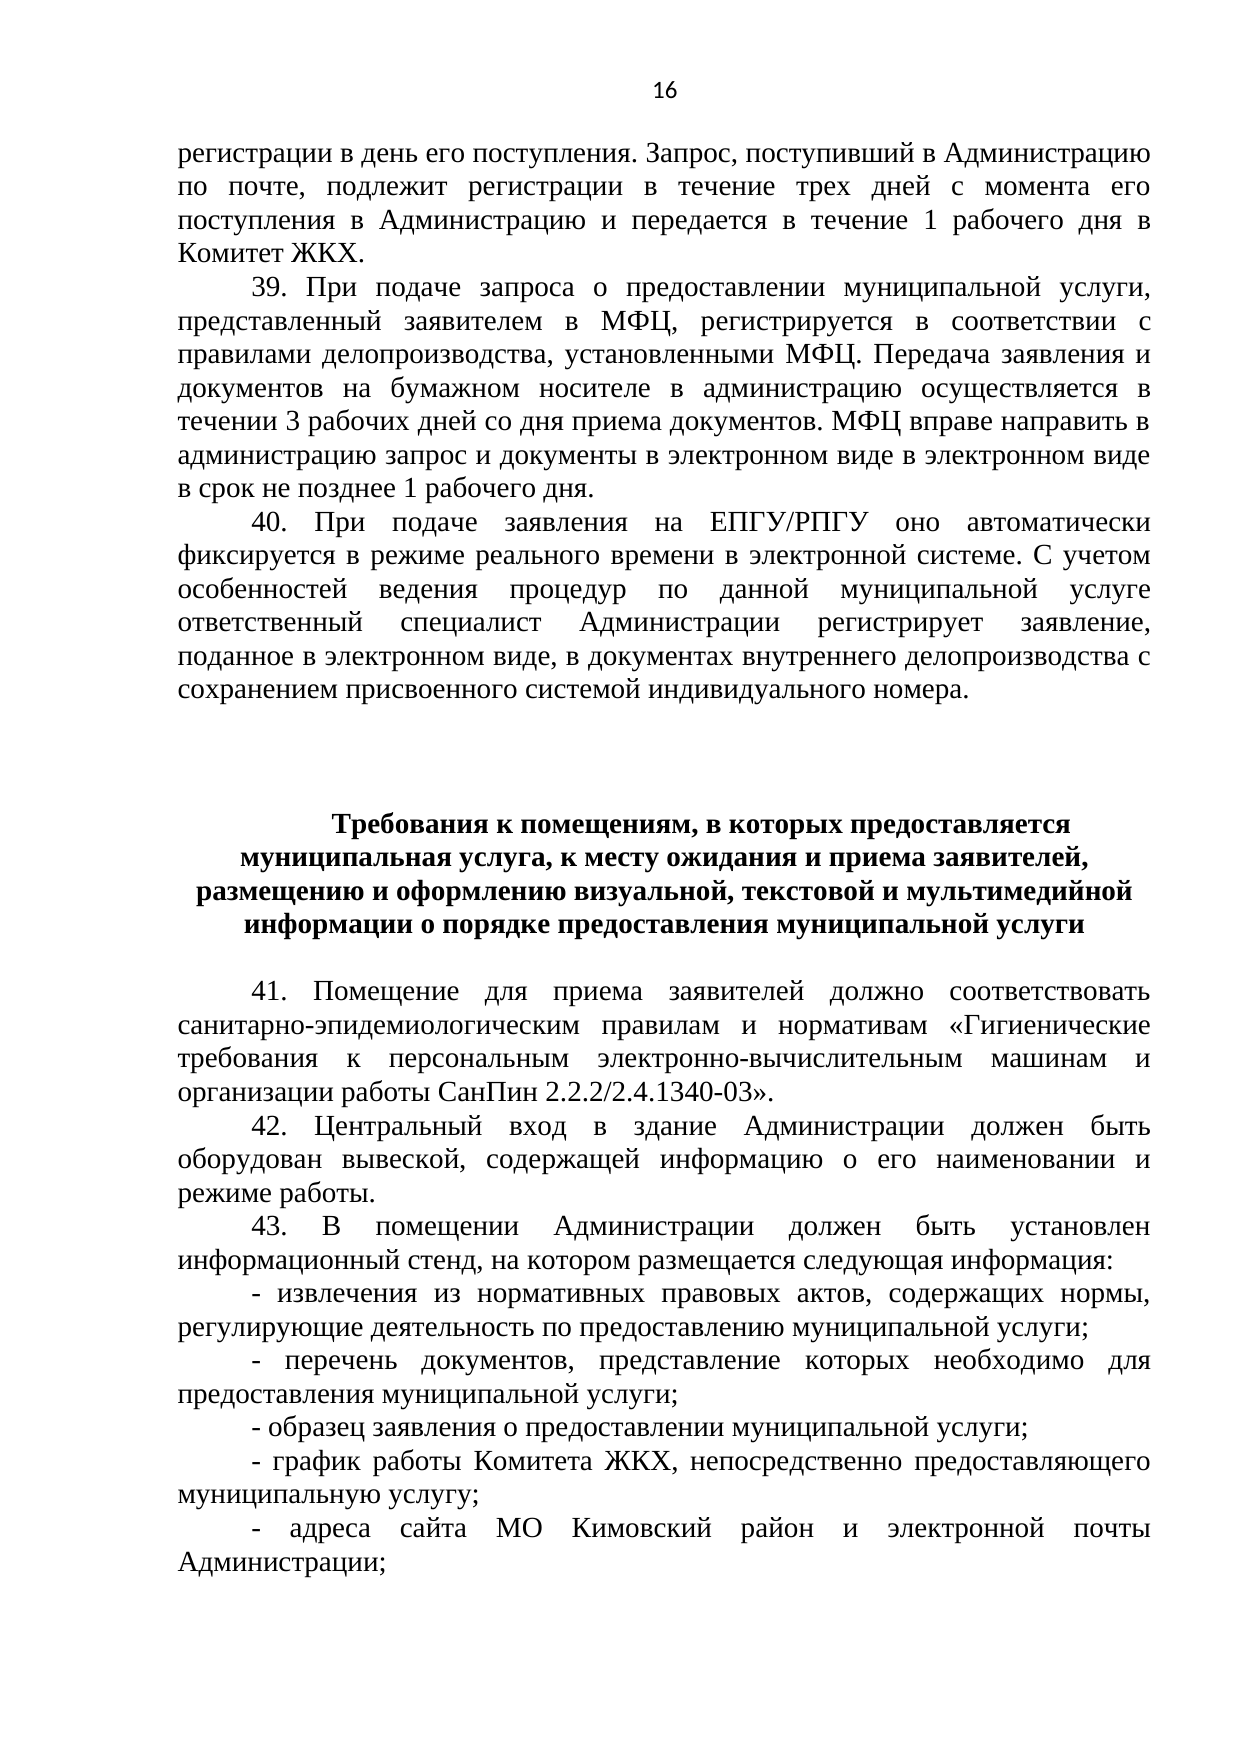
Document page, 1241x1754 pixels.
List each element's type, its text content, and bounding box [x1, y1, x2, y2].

text 39. При подаче запроса о предоставлении муниципальной услуги, представленный заявителем в МФЦ, регистрируется в соответствии с правилами делопроизводства, установленными МФЦ. Передача заявления и документов на бумажном носителе в администрацию осуществляется в течении 3 рабочих дней со дня приема документов. МФЦ вправе направить в администрацию запрос и документы в электронном виде в электронном виде в срок не позднее 1 рабочего дня. [177, 269, 1152, 504]
text 40. При подаче заявления на ЕПГУ/РПГУ оно автоматически фиксируется в режиме реального времени в электронной системе. С учетом особенностей ведения процедур по данной муниципальной услуге ответственный специалист Администрации регистрирует заявление, поданное в электронном виде, в документах внутреннего делопроизводства с сохранением присвоенного системой индивидуального номера. [177, 504, 1152, 705]
text 41. Помещение для приема заявителей должно соответствовать санитарно-эпидемиологическим правилам и нормативам «Гигиенические требования к персональным электронно-вычислительным машинам и организации работы СанПин 2.2.2/2.4.1340-03». [177, 973, 1152, 1108]
text - перечень документов, представление которых необходимо для предоставления муниципальной услуги; [177, 1342, 1152, 1409]
text 43. В помещении Администрации должен быть установлен информационный стенд, на котором размещается следующая информация: [177, 1208, 1152, 1275]
text Требования к помещениям, в которых предоставляется муниципальная услуга, к месту ожидания и приема заявителей, размещению и оформлению визуальной, текстовой и мультимедийной информации о порядке предоставления муниципальной услуги [177, 806, 1152, 940]
text - график работы Комитета ЖКХ, непосредственно предоставляющего муниципальную услугу; [177, 1443, 1152, 1510]
text 42. Центральный вход в здание Администрации должен быть оборудован вывеской, содержащей информацию о его наименовании и режиме работы. [177, 1108, 1152, 1208]
text - образец заявления о предоставлении муниципальной услуги; [177, 1409, 1152, 1443]
text - адреса сайта МО Кимовский район и электронной почты Администрации; [177, 1510, 1152, 1577]
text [177, 135, 1152, 269]
text - извлечения из нормативных правовых актов, содержащих нормы, регулирующие деятельность по предоставлению муниципальной услуги; [177, 1275, 1152, 1342]
